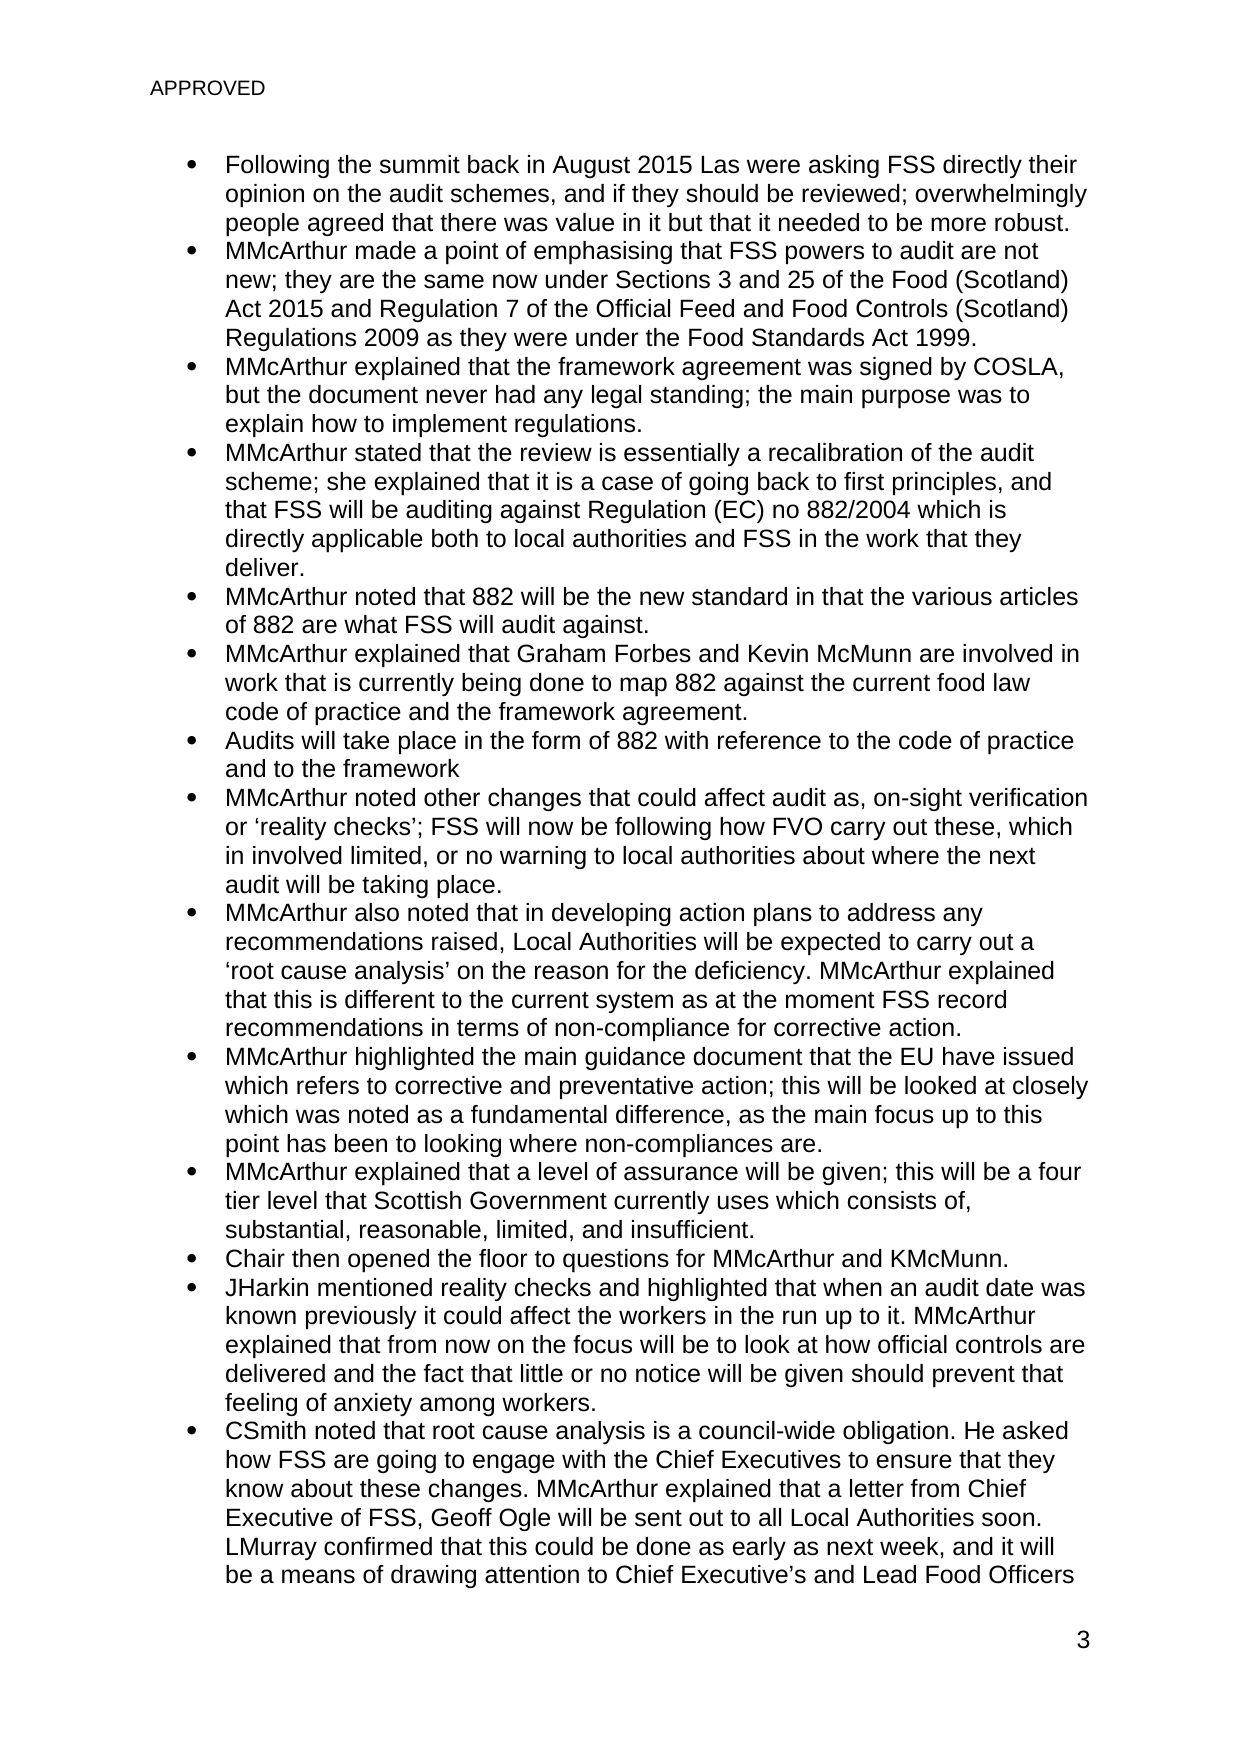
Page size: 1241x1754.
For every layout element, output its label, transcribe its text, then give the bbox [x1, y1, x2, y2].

list JHarkin mentioned reality checks and highlighted that when an audit date was known previously it could affect the workers in the run up to it. MMcArthur explained that from now on the focus will be to look at how official controls are delivered and the fact that little or no notice will be given should prevent that feeling of anxiety among workers. [187, 1272, 1090, 1416]
list MMcArthur noted that 882 will be the new standard in that the various articles of 882 are what FSS will audit against. [187, 582, 1090, 639]
list MMcArthur explained that the framework agreement was signed by COSLA, but the document never had any legal standing; the main purpose was to explain how to implement regulations. [187, 351, 1090, 438]
list MMcArthur explained that a level of assurance will be given; this will be a four tier level that Scottish Government currently uses which consists of, substantial, reasonable, limited, and insufficient. [187, 1157, 1090, 1244]
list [187, 1416, 1090, 1589]
list Chair then opened the floor to questions for MMcArthur and KMcMunn. [187, 1244, 1090, 1272]
list MMcArthur highlighted the main guidance document that the EU have issued which refers to corrective and preventative action; this will be looked at closely which was noted as a fundamental difference, as the main focus up to this point has been to looking where non-compliances are. [187, 1042, 1090, 1157]
list MMcArthur stated that the review is essentially a recalibration of the audit scheme; she explained that it is a case of going back to first principles, and that FSS will be auditing against Regulation (EC) no 882/2004 which is directly applicable both to local authorities and FSS in the work that they deliver. [187, 438, 1090, 582]
list MMcArthur also noted that in developing action plans to address any recommendations raised, Local Authorities will be expected to carry out a ‘root cause analysis’ on the reason for the deficiency. MMcArthur explained that this is different to the current system as at the moment FSS record recommendations in terms of non-compliance for corrective action. [187, 898, 1090, 1042]
list Audits will take place in the form of 882 with reference to the code of practice and to the framework [187, 726, 1090, 783]
list MMcArthur noted other changes that could affect audit as, on-sight verification or ‘reality checks’; FSS will now be following how FVO carry out these, which in involved limited, or no warning to local authorities about where the next audit will be taking place. [187, 783, 1090, 898]
list MMcArthur explained that Graham Forbes and Kevin McMunn are involved in work that is currently being done to map 882 against the current food law code of practice and the framework agreement. [187, 639, 1090, 726]
list Following the summit back in August 2015 Las were asking FSS directly their opinion on the audit schemes, and if they should be reviewed; overwhelmingly people agreed that there was value in it but that it needed to be more robust. [187, 150, 1090, 236]
list MMcArthur made a point of emphasising that FSS powers to audit are not new; they are the same now under Sections 3 and 25 of the Food (Scotland) Act 2015 and Regulation 7 of the Official Feed and Food Controls (Scotland) Regulations 2009 as they were under the Food Standards Act 1999. [187, 236, 1090, 351]
